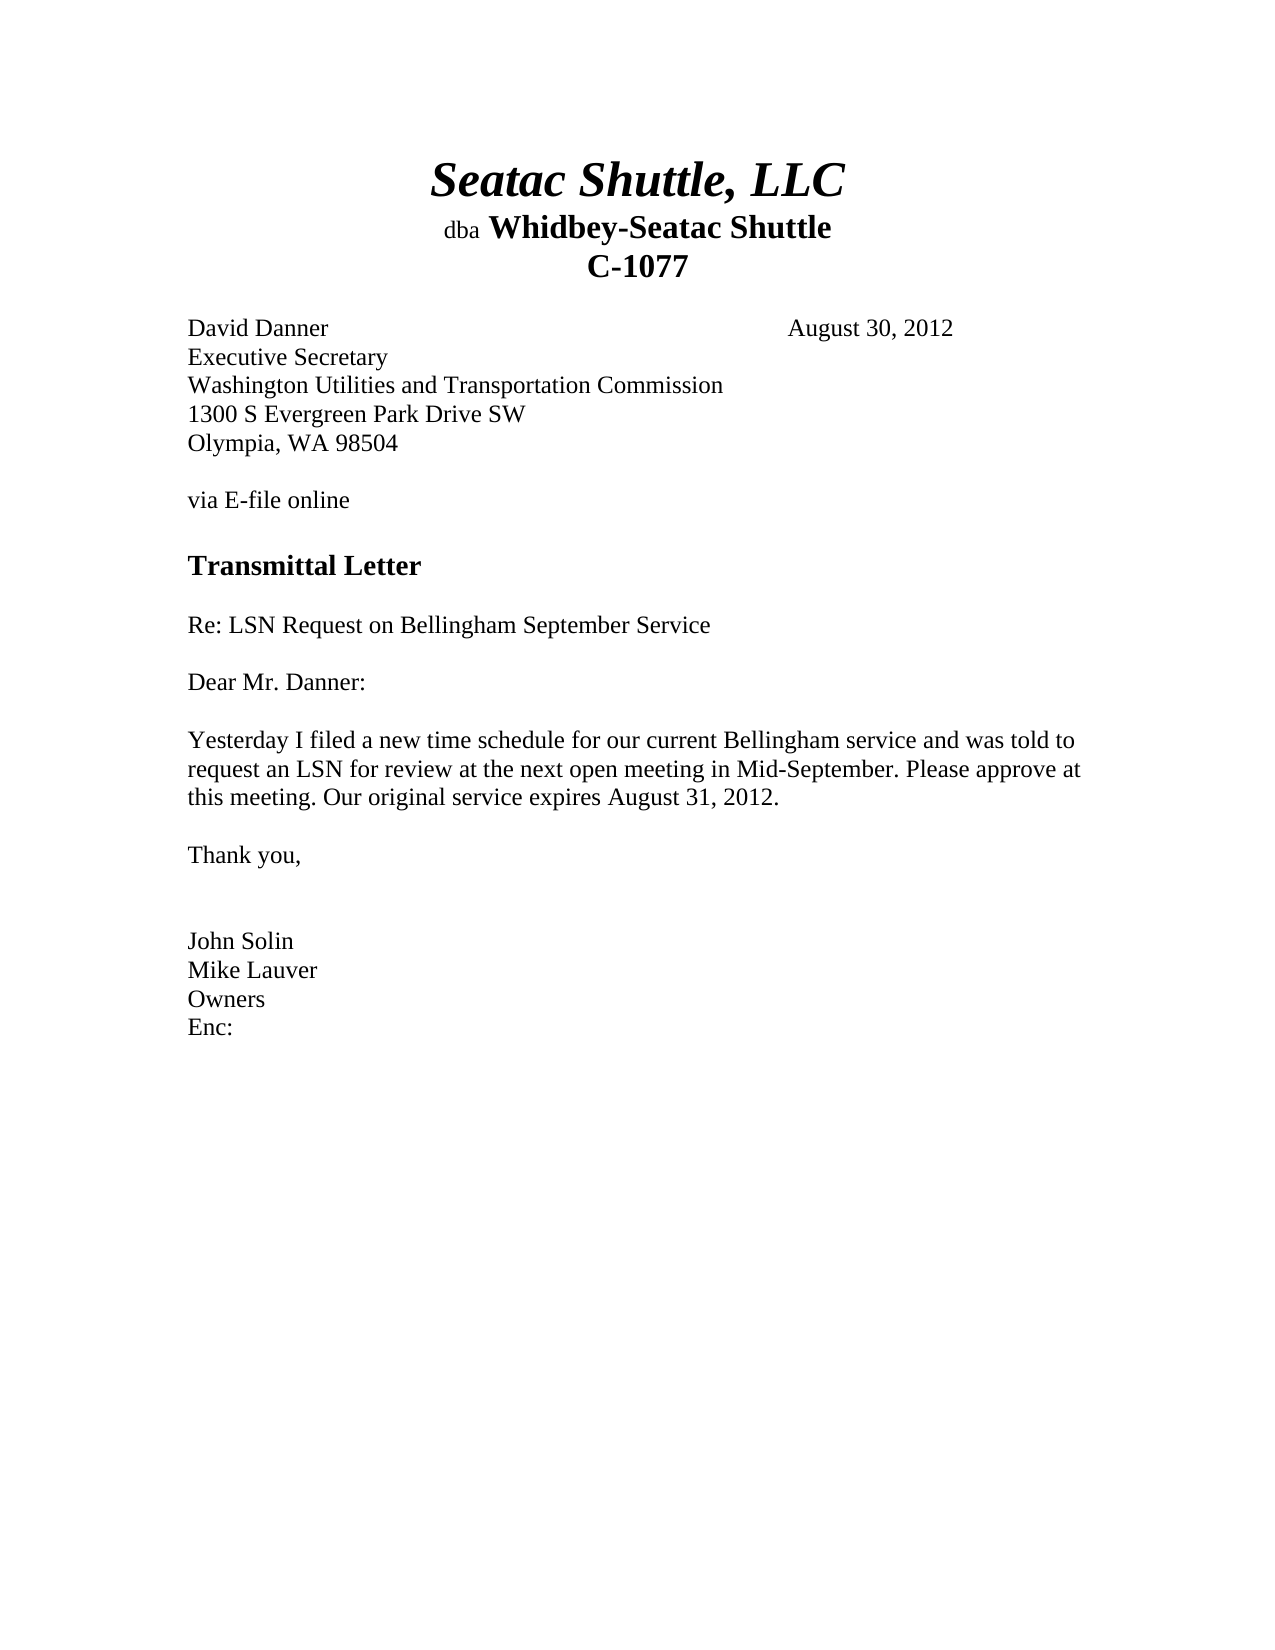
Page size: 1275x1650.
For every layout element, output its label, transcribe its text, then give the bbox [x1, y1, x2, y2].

text via E-file online [187, 485, 1087, 514]
text C-1077 [187, 246, 1087, 284]
text Olympia, WA 98504 [187, 428, 1087, 457]
text Seatac Shuttle, LLC [187, 150, 1087, 207]
text Executive Secretary [187, 342, 1087, 370]
text Re: LSN Request on Bellingham September Service [187, 610, 1087, 639]
text Thank you, [187, 840, 1087, 869]
text Dear Mr. Danner: [187, 667, 1087, 696]
text Owners [187, 984, 1087, 1012]
text Mike Lauver [187, 955, 1087, 984]
text John Solin [187, 926, 1087, 955]
text Transmittal Letter [187, 548, 1087, 581]
text David Danner August 30, 2012 [187, 313, 1087, 342]
text Yesterday I filed a new time schedule for our current Bellingham service and was told to request an LSN for review at the next open meeting in Mid-September. Please approve at this meeting. Our original service expires August 31, 2012. [187, 725, 1087, 811]
text Utilities and Transportation Commission [187, 370, 1087, 399]
text Enc: [187, 1012, 1087, 1041]
text dba Whidbey-Seatac Shuttle [187, 207, 1087, 246]
